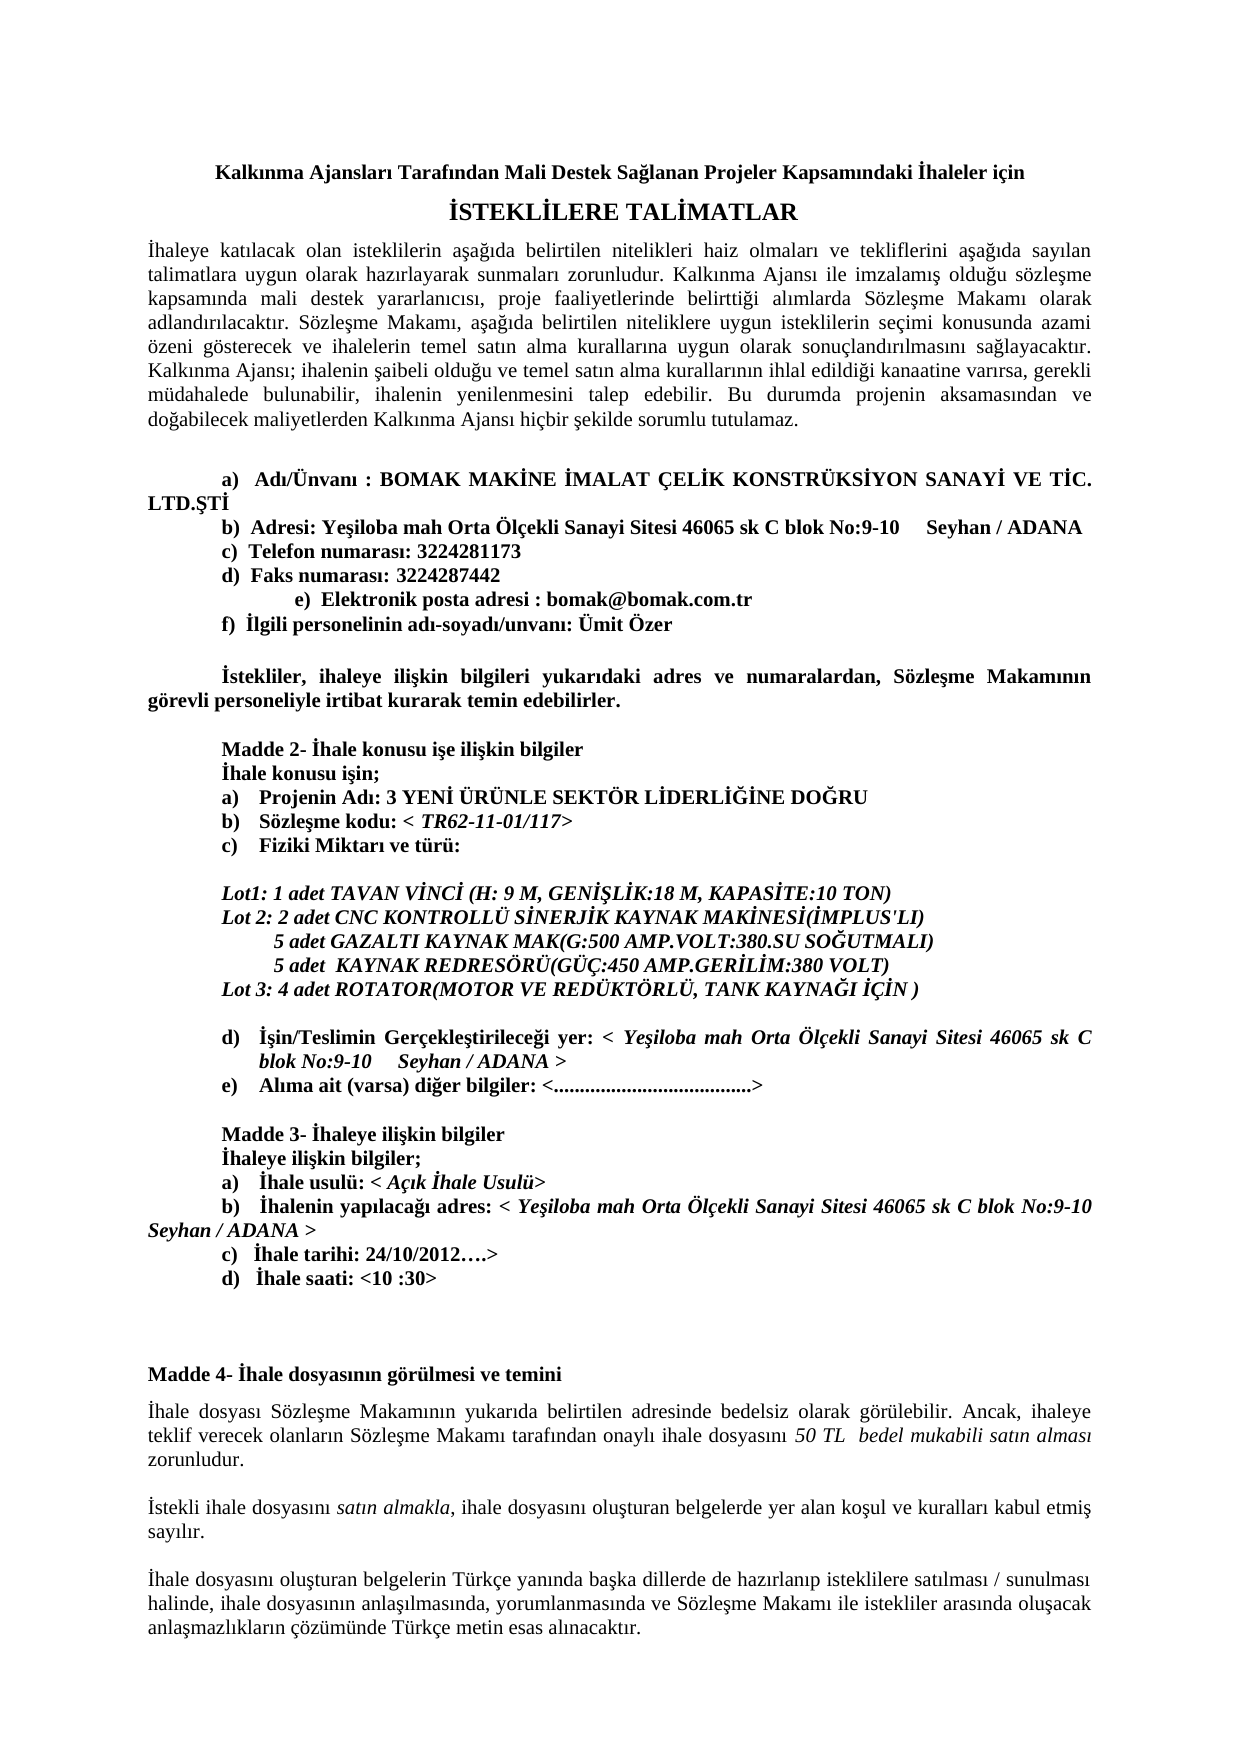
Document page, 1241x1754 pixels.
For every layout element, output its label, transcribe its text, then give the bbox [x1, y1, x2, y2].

text İhale dosyasını oluşturan belgelerin Türkçe yanında başka dillerde de hazırlanıp isteklilere satılması / sunulması halinde, ihale dosyasının anlaşılmasında, yorumlanmasında ve Sözleşme Makamı ile istekliler arasında oluşacak anlaşmazlıkların çözümünde Türkçe metin esas alınacaktır. [148, 1567, 1093, 1639]
text f) İlgili personelinin adı-soyadı/unvanı: Ümit Özer [148, 611, 1093, 636]
text d) İhale saati: <10 :30> [148, 1266, 1093, 1290]
list İşin/Teslimin Gerçekleştirileceği yer: < Yeşiloba mah Orta Ölçekli Sanayi Sitesi 46065 sk C blok No:9-10 Seyhan / ADANA > [221, 1025, 1093, 1073]
text İhale konusu işin; [148, 761, 1093, 784]
text 5 adet KAYNAK REDRESÖRÜ(GÜÇ:450 AMP.GERİLİM:380 VOLT) [148, 953, 1093, 977]
text Madde 4- İhale dosyasının görülmesi ve temini [148, 1362, 1093, 1386]
text İhaleye ilişkin bilgiler; [148, 1146, 1093, 1169]
text İstekli ihale dosyasını satın almakla, ihale dosyasını oluşturan belgelerde yer alan koşul ve kuralları kabul etmiş sayılır. [148, 1495, 1093, 1543]
text 5 adet GAZALTI KAYNAK MAK(G:500 AMP.VOLT:380.SU SOĞUTMALI) [148, 929, 1093, 953]
list Projenin Adı: 3 YENİ ÜRÜNLE SEKTÖR LİDERLİĞİNE DOĞRU [221, 784, 1093, 809]
list Sözleşme kodu: < TR62-11-01/117> [221, 809, 1093, 833]
list Alıma ait (varsa) diğer bilgiler: <......................................> [221, 1073, 1093, 1097]
text e) Elektronik posta adresi : bomak@bomak.com.tr [148, 587, 1093, 611]
text Madde 3- İhaleye ilişkin bilgiler [148, 1121, 1093, 1146]
text d) Faks numarası: 3224287442 [148, 563, 1093, 587]
text İhale dosyası Sözleşme Makamının yukarıda belirtilen adresinde bedelsiz olarak görülebilir. Ancak, ihaleye teklif verecek olanların Sözleşme Makamı tarafından onaylı ihale dosyasını 50 TL bedel mukabili satın alması zorunludur. [148, 1399, 1093, 1471]
text b) İhalenin yapılacağı adres: < Yeşiloba mah Orta Ölçekli Sanayi Sitesi 46065 sk C blok No:9-10 Seyhan / ADANA > [148, 1194, 1093, 1242]
text Kalkınma Ajansları Tarafından Mali Destek Sağlanan Projeler Kapsamındaki İhaleler için [148, 160, 1093, 184]
text Lot 3: 4 adet ROTATOR(MOTOR VE REDÜKTÖRLÜ, TANK KAYNAĞI İÇİN ) [148, 977, 1093, 1001]
text a) Adı/Ünvanı : BOMAK MAKİNE İMALAT ÇELİK KONSTRÜKSİYON SANAYİ VE TİC. LTD.ŞTİ [148, 467, 1093, 515]
text Lot1: 1 adet TAVAN VİNCİ (H: 9 M, GENİŞLİK:18 M, KAPASİTE:10 TON) [148, 881, 1093, 905]
text İhaleye katılacak olan isteklilerin aşağıda belirtilen nitelikleri haiz olmaları ve tekliflerini aşağıda sayılan talimatlara uygun olarak hazırlayarak sunmaları zorunludur. Kalkınma Ajansı ile imzalamış olduğu sözleşme kapsamında mali destek yararlanıcısı, proje faaliyetlerinde belirttiği alımlarda Sözleşme Makamı olarak adlandırılacaktır. Sözleşme Makamı, aşağıda belirtilen niteliklere uygun isteklilerin seçimi konusunda azami özeni gösterecek ve ihalelerin temel satın alma kurallarına uygun olarak sonuçlandırılmasını sağlayacaktır. Kalkınma Ajansı; ihalenin şaibeli olduğu ve temel satın alma kurallarının ihlal edildiği kanaatine varırsa, gerekli müdahalede bulunabilir, ihalenin yenilenmesini talep edebilir. Bu durumda projenin aksamasından ve doğabilecek maliyetlerden Kalkınma Ajansı hiçbir şekilde sorumlu tutulamaz. [148, 238, 1093, 431]
list Fiziki Miktarı ve türü: [221, 833, 1093, 857]
text Lot 2: 2 adet CNC KONTROLLÜ SİNERJİK KAYNAK MAKİNESİ(İMPLUS'LI) [148, 905, 1093, 929]
list İhale usulü: < Açık İhale Usulü> [221, 1169, 1093, 1194]
text c) Telefon numarası: 3224281173 [148, 539, 1093, 563]
text İSTEKLİLERE TALİMATLAR [148, 197, 1093, 226]
text b) Adresi: Yeşiloba mah Orta Ölçekli Sanayi Sitesi 46065 sk C blok No:9-10 Seyhan / ADANA [148, 515, 1093, 539]
text İstekliler, ihaleye ilişkin bilgileri yukarıdaki adres ve numaralardan, Sözleşme Makamının görevli personeliyle irtibat kurarak temin edebilirler. [148, 664, 1093, 712]
text c) İhale tarihi: 24/10/2012….> [148, 1242, 1093, 1266]
text Madde 2- İhale konusu işe ilişkin bilgiler [148, 736, 1093, 761]
